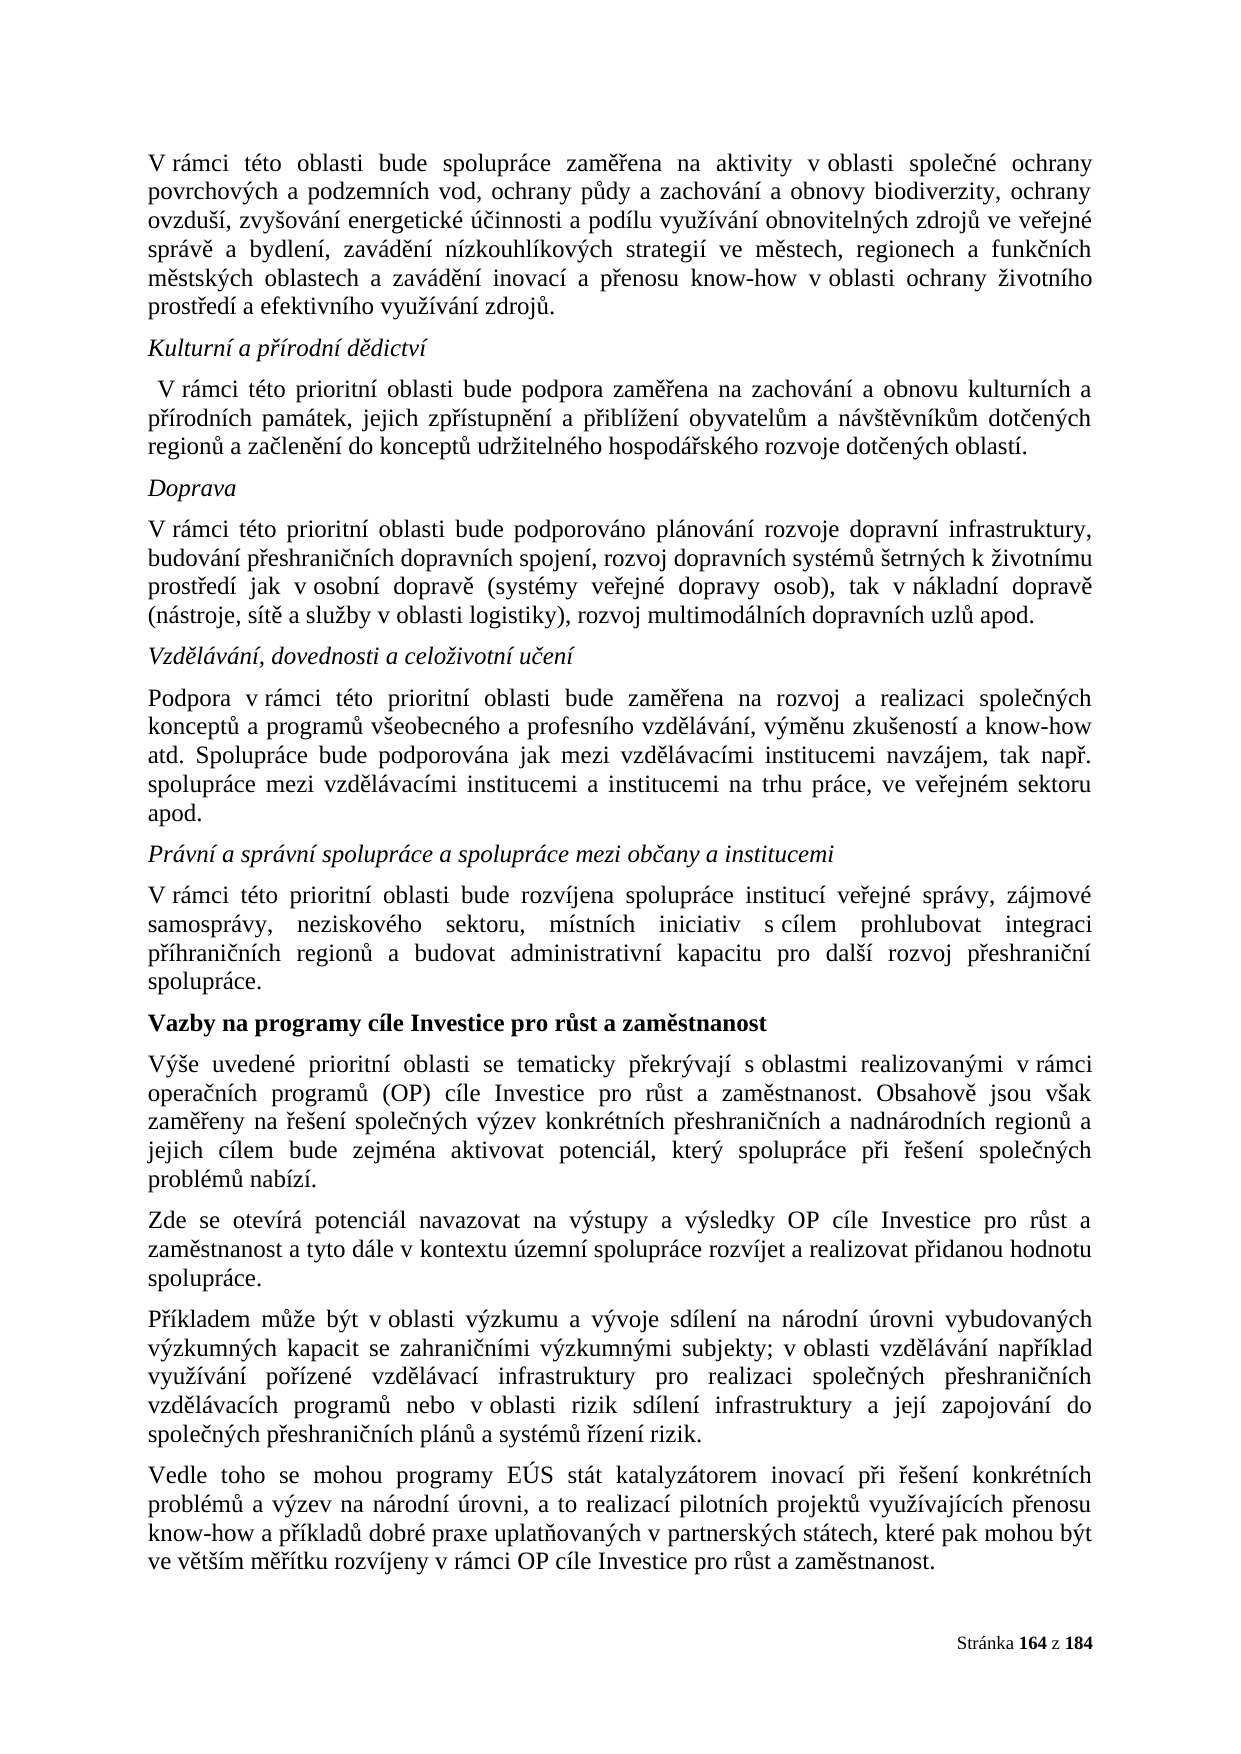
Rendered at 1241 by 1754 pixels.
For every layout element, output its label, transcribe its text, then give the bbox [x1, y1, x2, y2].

text Vzdělávání, dovednosti a celoživotní učení [148, 641, 1092, 670]
text V rámci této prioritní oblasti bude rozvíjena spolupráce institucí veřejné správy, zájmové samosprávy, neziskového sektoru, místních iniciativ s cílem prohlubovat integraci příhraničních regionů a budovat administrativní kapacitu pro další rozvoj přeshraniční spolupráce. [148, 880, 1092, 995]
text Výše uvedené prioritní oblasti se tematicky překrývají s oblastmi realizovanými v rámci operačních programů (OP) cíle Investice pro růst a zaměstnanost. Obsahově jsou však zaměřeny na řešení společných výzev konkrétních přeshraničních a nadnárodních regionů a jejich cílem bude zejména aktivovat potenciál, který spolupráce při řešení společných problémů nabízí. [148, 1049, 1092, 1193]
text Podpora v rámci této prioritní oblasti bude zaměřena na rozvoj a realizaci společných konceptů a programů všeobecného a profesního vzdělávání, výměnu zkušeností a know-how atd. Spolupráce bude podporována jak mezi vzdělávacími institucemi navzájem, tak např. spolupráce mezi vzdělávacími institucemi a institucemi na trhu práce, ve veřejném sektoru apod. [148, 683, 1092, 826]
text Vazby na programy cíle Investice pro růst a zaměstnanost [148, 1008, 1092, 1036]
text Doprava [148, 473, 1092, 501]
text Zde se otevírá potenciál navazovat na výstupy a výsledky OP cíle Investice pro růst a zaměstnanost a tyto dále v kontextu územní spolupráce rozvíjet a realizovat přidanou hodnotu spolupráce. [148, 1205, 1092, 1291]
text Právní a správní spolupráce a spolupráce mezi občany a institucemi [148, 839, 1092, 868]
text Příkladem může být v oblasti výzkumu a vývoje sdílení na národní úrovni vybudovaných výzkumných kapacit se zahraničními výzkumnými subjekty; v oblasti vzdělávání například využívání pořízené vzdělávací infrastruktury pro realizaci společných přeshraničních vzdělávacích programů nebo v oblasti rizik sdílení infrastruktury a její zapojování do společných přeshraničních plánů a systémů řízení rizik. [148, 1304, 1092, 1448]
text V rámci této prioritní oblasti bude podpora zaměřena na zachování a obnovu kulturních a přírodních památek, jejich zpřístupnění a přiblížení obyvatelům a návštěvníkům dotčených regionů a začlenění do konceptů udržitelného hospodářského rozvoje dotčených oblastí. [148, 374, 1092, 460]
text V rámci této oblasti bude spolupráce zaměřena na aktivity v oblasti společné ochrany povrchových a podzemních vod, ochrany půdy a zachování a obnovy biodiverzity, ochrany ovzduší, zvyšování energetické účinnosti a podílu využívání obnovitelných zdrojů ve veřejné správě a bydlení, zavádění nízkouhlíkových strategií ve městech, regionech a funkčních městských oblastech a zavádění inovací a přenosu know-how v oblasti ochrany životního prostředí a efektivního využívání zdrojů. [148, 148, 1092, 320]
text Kulturní a přírodní dědictví [148, 333, 1092, 361]
text Vedle toho se mohou programy EÚS stát katalyzátorem inovací při řešení konkrétních problémů a výzev na národní úrovni, a to realizací pilotních projektů využívajících přenosu know-how a příkladů dobré praxe uplatňovaných v partnerských státech, které pak mohou být ve větším měřítku rozvíjeny v rámci OP cíle Investice pro růst a zaměstnanost. [148, 1460, 1092, 1575]
text V rámci této prioritní oblasti bude podporováno plánování rozvoje dopravní infrastruktury, budování přeshraničních dopravních spojení, rozvoj dopravních systémů šetrných k životnímu prostředí jak v osobní dopravě (systémy veřejné dopravy osob), tak v nákladní dopravě (nástroje, sítě a služby v oblasti logistiky), rozvoj multimodálních dopravních uzlů apod. [148, 514, 1092, 629]
